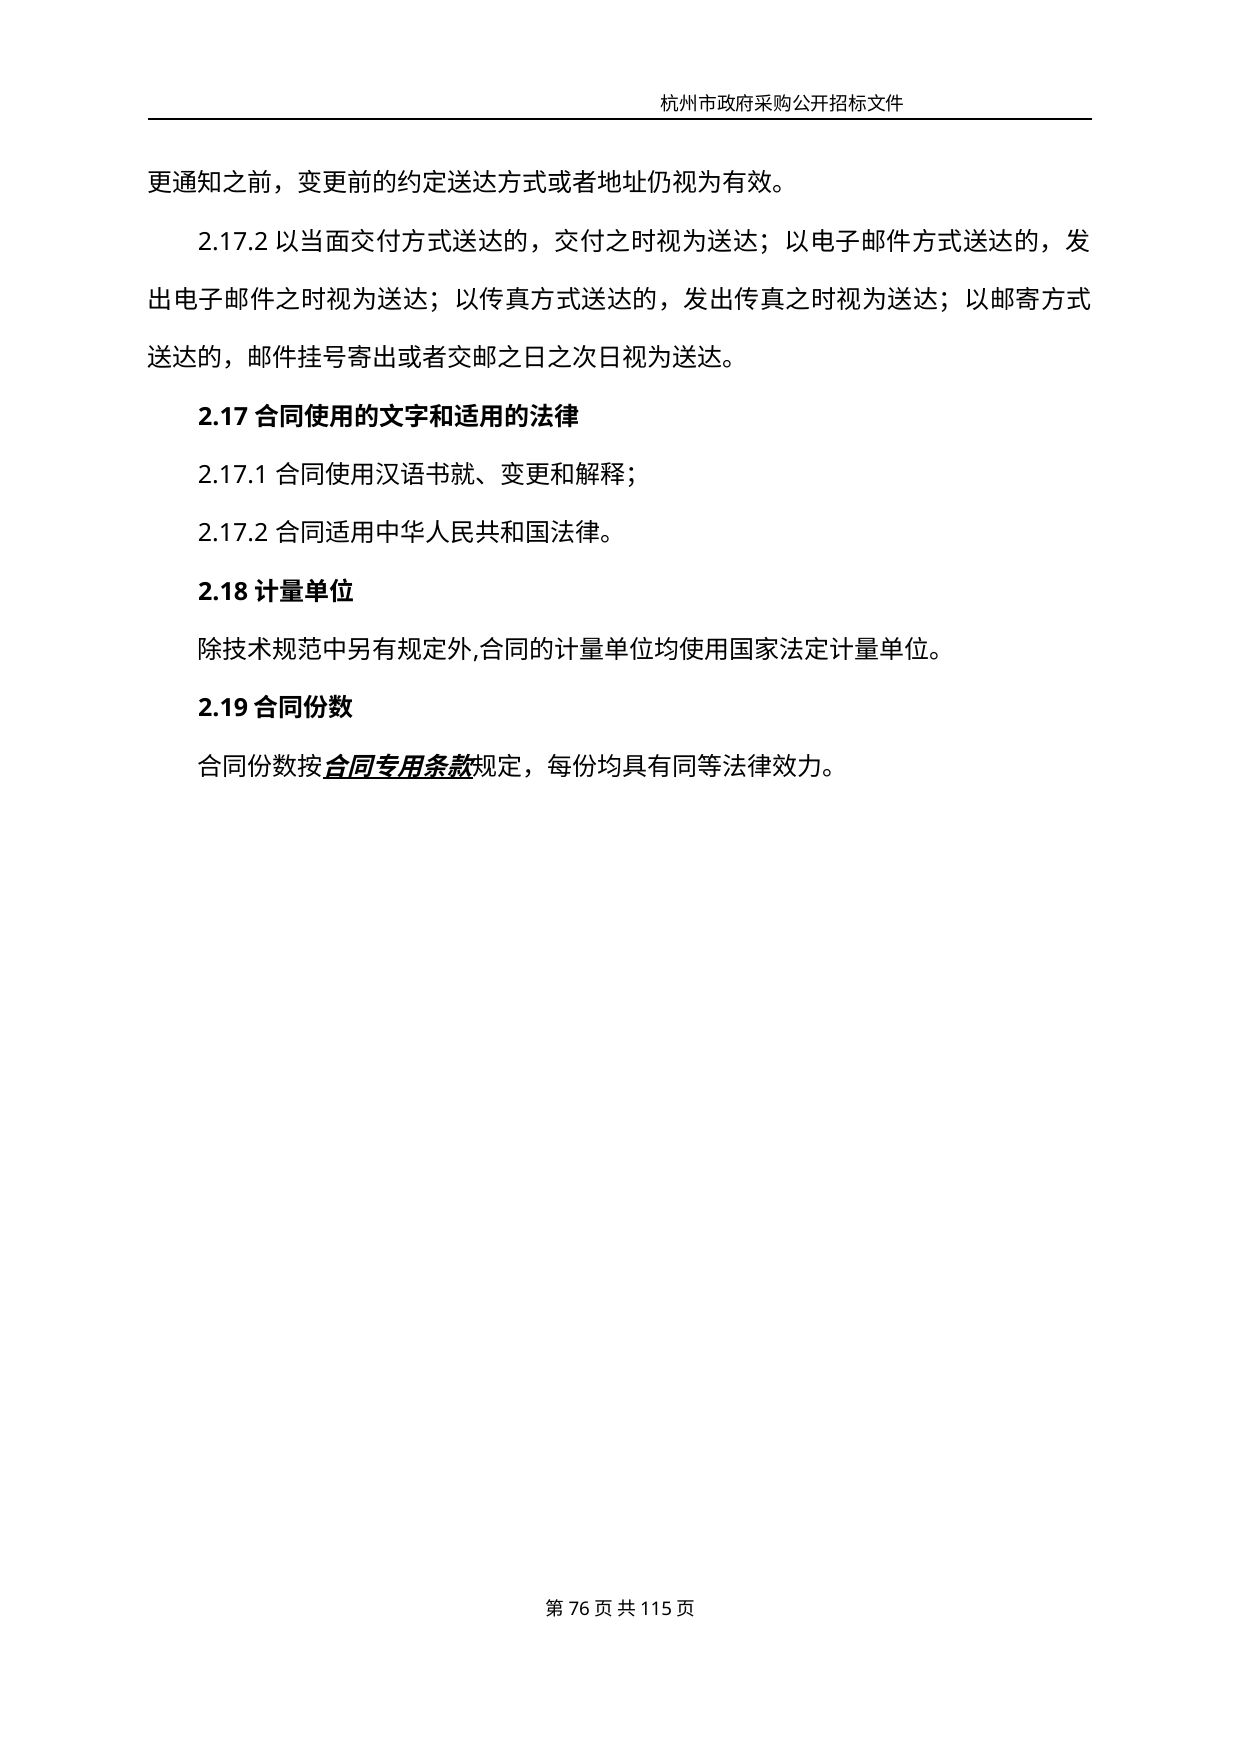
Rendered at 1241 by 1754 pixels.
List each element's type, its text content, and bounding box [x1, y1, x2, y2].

text 2.19合同份数 [148, 670, 1092, 728]
text 2.17.2 合同适用中华人民共和国法律。 [148, 495, 1092, 553]
text 2.17.2以当面交付方式送达的，交付之时视为送达；以电子邮件方式送达的，发出电子邮件之时视为送达；以传真方式送达的，发出传真之时视为送达；以邮寄方式送达的，邮件挂号寄出或者交邮之日之次日视为送达。 [148, 203, 1092, 378]
text 除技术规范中另有规定外,合同的计量单位均使用国家法定计量单位。 [148, 612, 1092, 670]
text 合同份数按合同专用条款规定，每份均具有同等法律效力。 [148, 728, 1092, 787]
text 2.17.1 合同使用汉语书就、变更和解释； [148, 437, 1092, 495]
text 2.17 合同使用的文字和适用的法律 [148, 378, 1092, 437]
text 2.18 计量单位 [148, 553, 1092, 612]
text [148, 145, 1092, 203]
